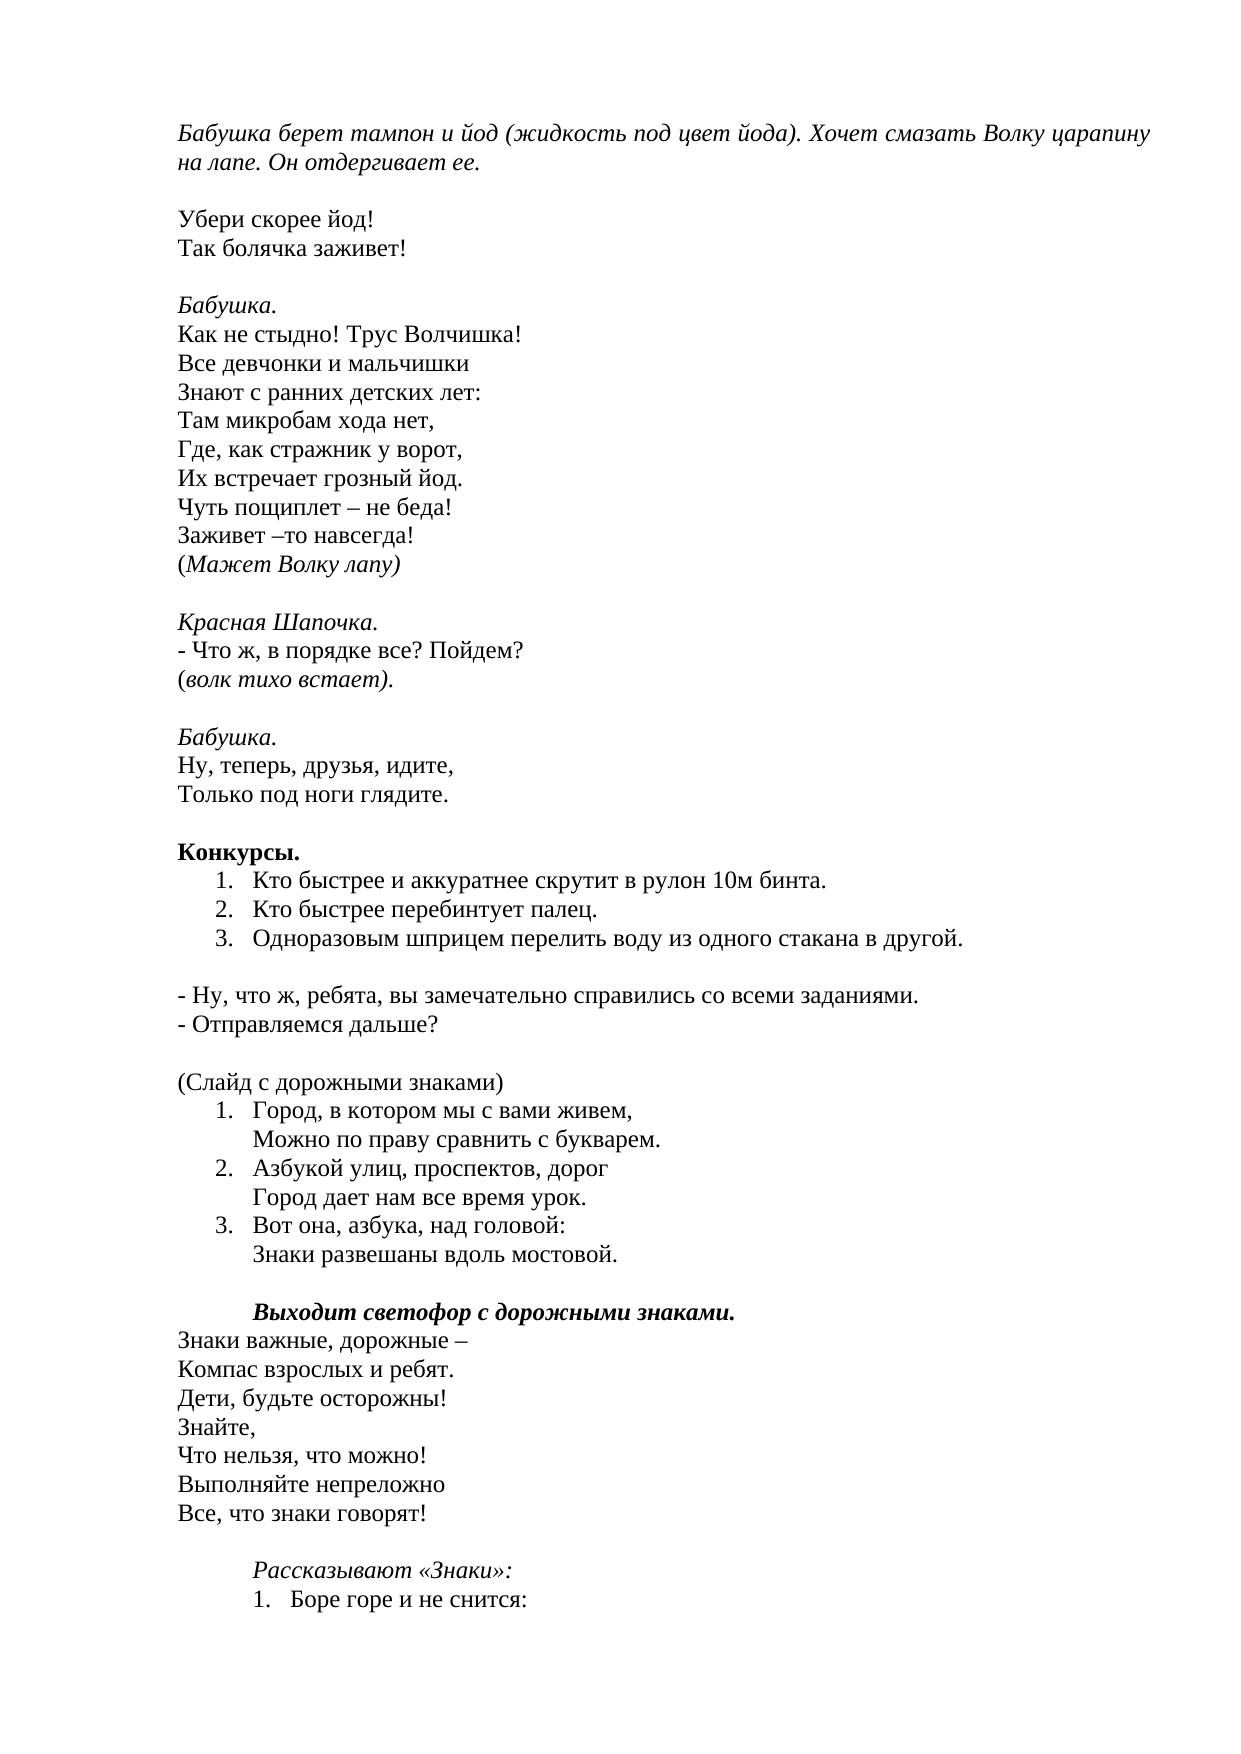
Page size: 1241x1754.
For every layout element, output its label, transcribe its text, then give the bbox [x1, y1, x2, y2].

text Ну, теперь, друзья, идите, [177, 751, 1152, 779]
text (волк тихо встает). [177, 664, 1152, 693]
text Заживет –то навсегда! [177, 521, 1152, 549]
text Знаки развешаны вдоль мостовой. [252, 1239, 1152, 1268]
text Выполняйте непреложно [177, 1469, 1152, 1498]
list Боре горе и не снится: [252, 1584, 1152, 1613]
text Где, как стражник у ворот, [177, 434, 1152, 463]
text - Отправляемся дальше? [177, 1009, 1152, 1038]
text Дети, будьте осторожны! [177, 1383, 1152, 1412]
list Город, в котором мы с вами живем, [215, 1096, 1152, 1124]
text Знаки важные, дорожные – [177, 1326, 1152, 1354]
text Знайте, [177, 1412, 1152, 1441]
list Кто быстрее перебинтует палец. [215, 894, 1152, 923]
text Красная Шапочка. [177, 607, 1152, 636]
text - Что ж, в порядке все? Пойдем? [177, 636, 1152, 664]
text Бабушка. [177, 722, 1152, 751]
text Только под ноги глядите. [177, 779, 1152, 808]
text Бабушка. [177, 291, 1152, 319]
list Кто быстрее и аккуратнее скрутит в рулон 10м бинта. [215, 866, 1152, 894]
text - Ну, что ж, ребята, вы замечательно справились со всеми заданиями. [177, 981, 1152, 1009]
text (Слайд с дорожными знаками) [177, 1067, 1152, 1096]
text Там микробам хода нет, [177, 406, 1152, 434]
text Убери скорее йод! [177, 204, 1152, 233]
list Одноразовым шприцем перелить воду из одного стакана в другой. [215, 923, 1152, 952]
text Выходит светофор с дорожными знаками. [252, 1297, 1152, 1326]
list Азбукой улиц, проспектов, дорог [215, 1153, 1152, 1182]
text Рассказывают «Знаки»: [252, 1556, 1152, 1584]
text Конкурсы. [177, 837, 1152, 866]
text Все девчонки и мальчишки [177, 348, 1152, 377]
text Знают с ранних детских лет: [177, 377, 1152, 406]
text Как не стыдно! Трус Волчишка! [177, 319, 1152, 348]
text (Мажет Волку лапу) [177, 549, 1152, 578]
text Все, что знаки говорят! [177, 1498, 1152, 1527]
list Вот она, азбука, над головой: [215, 1211, 1152, 1239]
text Чуть пощиплет – не беда! [177, 492, 1152, 521]
text Город дает нам все время урок. [252, 1182, 1152, 1211]
text Бабушка берет тампон и йод (жидкость под цвет йода). Хочет смазать Волку царапину на лапе. Он отдергивает ее. [177, 118, 1152, 176]
text Что нельзя, что можно! [177, 1441, 1152, 1469]
text Так болячка заживет! [177, 233, 1152, 262]
text Их встречает грозный йод. [177, 463, 1152, 492]
text Можно по праву сравнить с букварем. [252, 1124, 1152, 1153]
text Компас взрослых и ребят. [177, 1354, 1152, 1383]
